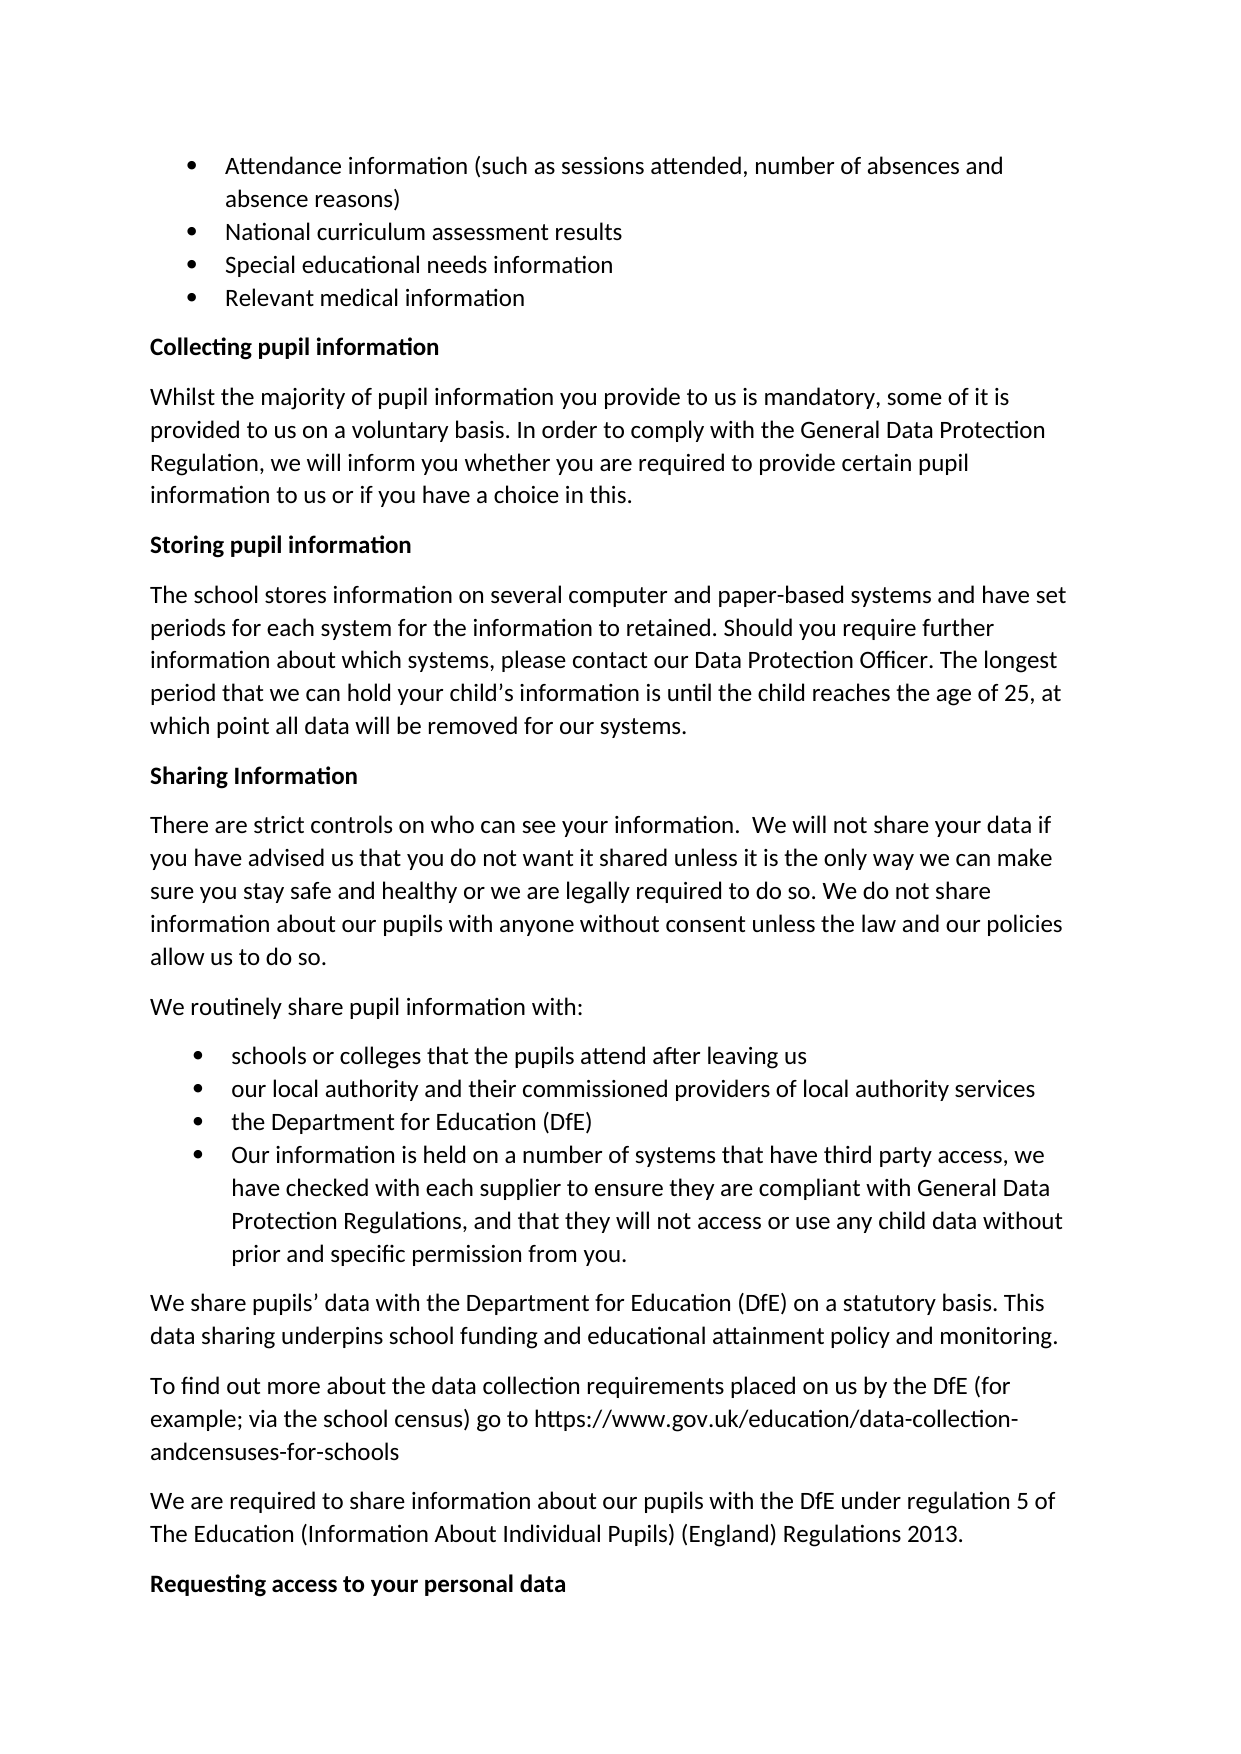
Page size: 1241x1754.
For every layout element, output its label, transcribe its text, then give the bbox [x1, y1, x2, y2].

text Collecting pupil information [150, 331, 1090, 362]
list our local authority and their commissioned providers of local authority services [194, 1073, 1090, 1104]
list Our information is held on a number of systems that have third party access, we have checked with each supplier to ensure they are compliant with General Data Protection Regulations, and that they will not access or use any child data without prior and specific permission from you. [194, 1139, 1090, 1268]
text There are strict controls on who can see your information. We will not share your data if you have advised us that you do not want it shared unless it is the only way we can make sure you stay safe and healthy or we are legally required to do so. We do not share information about our pupils with anyone without consent unless the law and our policies allow us to do so. [150, 809, 1090, 972]
text We are required to share information about our pupils with the DfE under regulation 5 of The Education (Information About Individual Pupils) (England) Regulations 2013. [150, 1485, 1090, 1549]
list schools or colleges that the pupils attend after leaving us [194, 1040, 1090, 1071]
list Attendance information (such as sessions attended, number of absences and absence reasons) [187, 150, 1090, 213]
text Storing pupil information [150, 529, 1090, 560]
list the Department for Education (DfE) [194, 1106, 1090, 1137]
text To find out more about the data collection requirements placed on us by the DfE (for example; via the school census) go to https://www.gov.uk/education/data-collection-andcensuses-for-schools [150, 1370, 1090, 1466]
list Relevant medical information [187, 282, 1090, 312]
text Whilst the majority of pupil information you provide to us is mandatory, some of it is provided to us on a voluntary basis. In order to comply with the General Data Protection Regulation, we will inform you whether you are required to provide certain pupil information to us or if you have a choice in this. [150, 381, 1090, 510]
text Sharing Information [150, 760, 1090, 791]
text We routinely share pupil information with: [150, 991, 1090, 1021]
text The school stores information on several computer and paper-based systems and have set periods for each system for the information to retained. Should you require further information about which systems, please contact our Data Protection Officer. The longest period that we can hold your child’s information is until the child reaches the age of 25, at which point all data will be removed for our systems. [150, 579, 1090, 741]
text Requesting access to your personal data [150, 1568, 1090, 1598]
list Special educational needs information [187, 249, 1090, 279]
text We share pupils’ data with the Department for Education (DfE) on a statutory basis. This data sharing underpins school funding and educational attainment policy and monitoring. [150, 1287, 1090, 1351]
list National curriculum assessment results [187, 216, 1090, 246]
